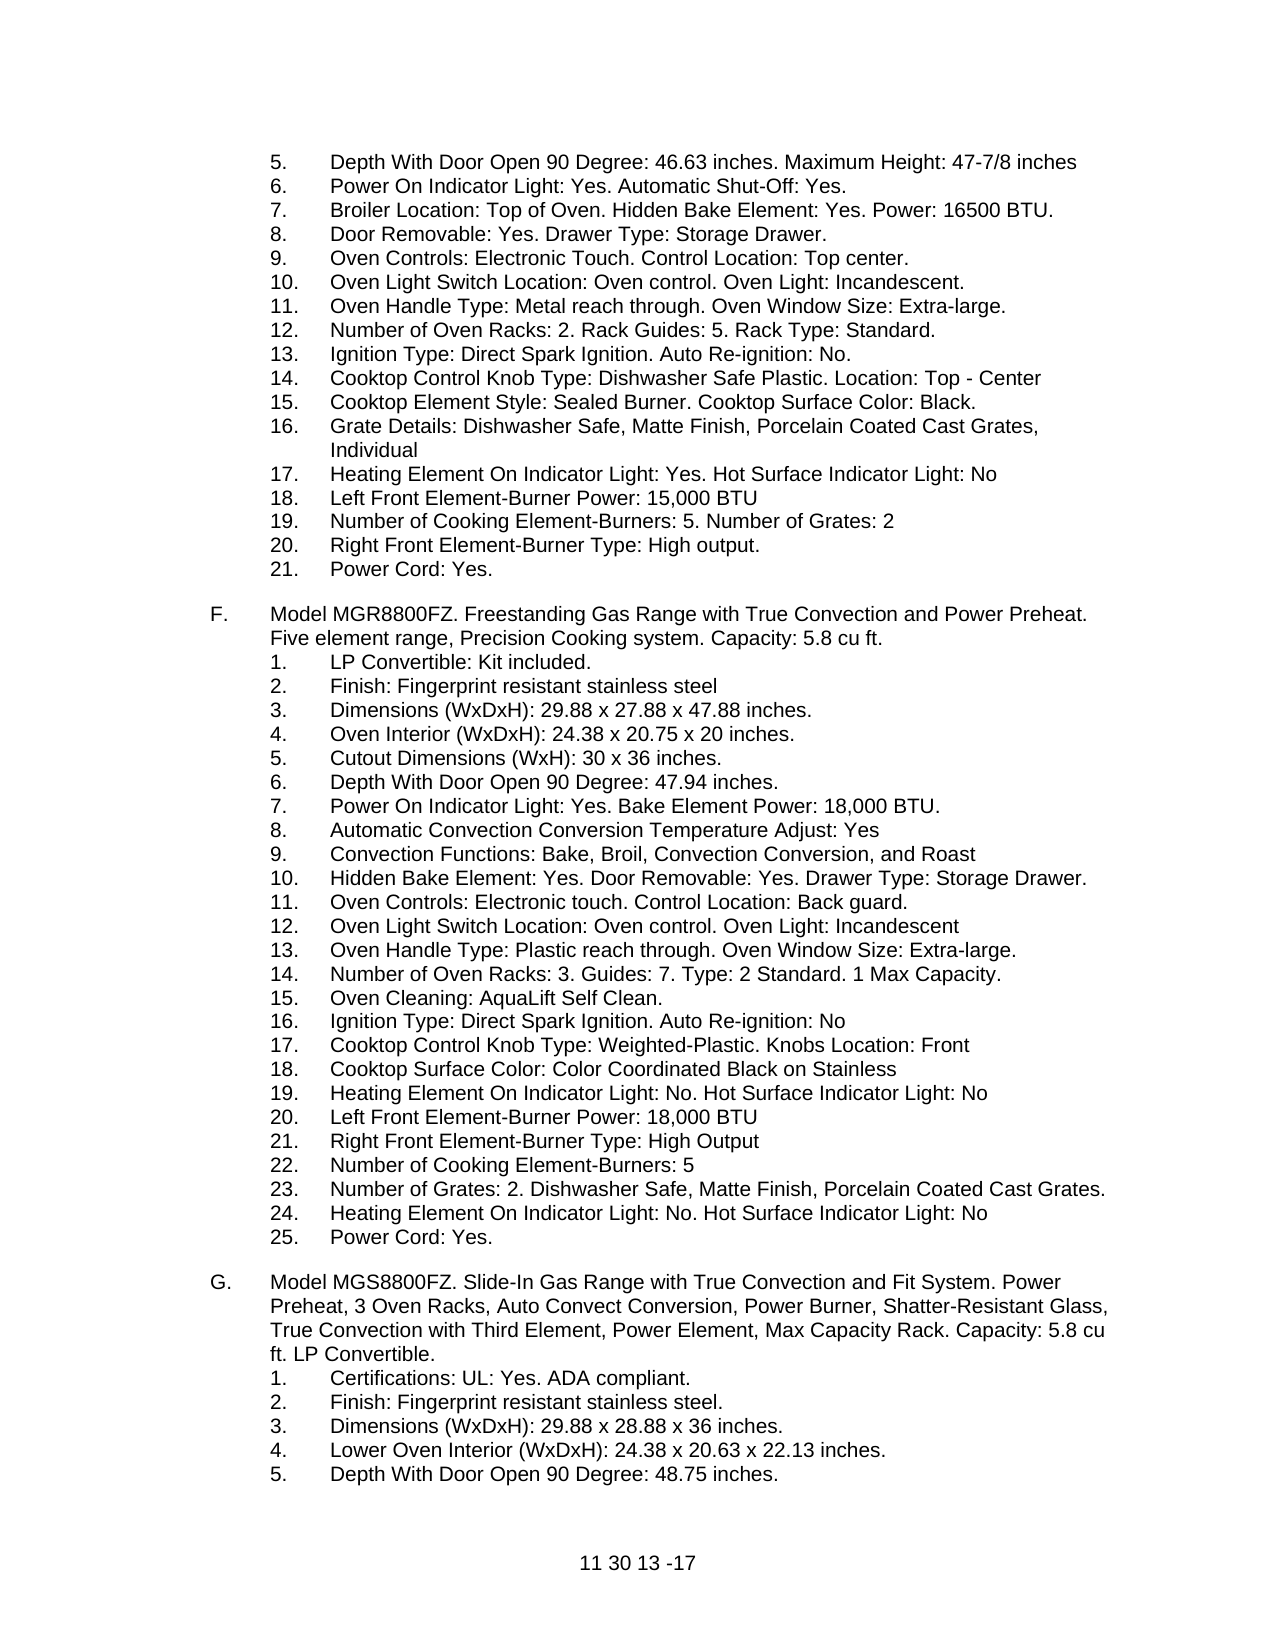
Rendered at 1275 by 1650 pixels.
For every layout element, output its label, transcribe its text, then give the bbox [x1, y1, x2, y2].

list Cutout Dimensions (WxH): 30 x 36 inches. [270, 746, 1125, 770]
list Cooktop Surface Color: Color Coordinated Black on Stainless [270, 1057, 1125, 1081]
list Model MGR8800FZ. Freestanding Gas Range with True Convection and Power Preheat. Five element range, Precision Cooking system. Capacity: 5.8 cu ft. [210, 602, 1125, 650]
list Grate Details: Dishwasher Safe, Matte Finish, Porcelain Coated Cast Grates, Individual [270, 413, 1125, 461]
list Heating Element On Indicator Light: No. Hot Surface Indicator Light: No [270, 1201, 1125, 1225]
list Hidden Bake Element: Yes. Door Removable: Yes. Drawer Type: Storage Drawer. [270, 866, 1125, 889]
list Number of Oven Racks: 3. Guides: 7. Type: 2 Standard. 1 Max Capacity. [270, 961, 1125, 985]
list Power On Indicator Light: Yes. Bake Element Power: 18,000 BTU. [270, 794, 1125, 818]
list Lower Oven Interior (WxDxH): 24.38 x 20.63 x 22.13 inches. [270, 1437, 1125, 1461]
list Certifications: UL: Yes. ADA compliant. [270, 1366, 1125, 1389]
list Oven Controls: Electronic Touch. Control Location: Top center. [270, 246, 1125, 270]
list Oven Controls: Electronic touch. Control Location: Back guard. [270, 889, 1125, 913]
list Cooktop Control Knob Type: Dishwasher Safe Plastic. Location: Top - Center [270, 366, 1125, 389]
list Ignition Type: Direct Spark Ignition. Auto Re-ignition: No [270, 1009, 1125, 1033]
list Oven Cleaning: AquaLift Self Clean. [270, 985, 1125, 1009]
list Right Front Element-Burner Type: High Output [270, 1129, 1125, 1153]
list Heating Element On Indicator Light: Yes. Hot Surface Indicator Light: No [270, 461, 1125, 485]
list Power On Indicator Light: Yes. Automatic Shut-Off: Yes. [270, 174, 1125, 198]
list Number of Cooking Element-Burners: 5. Number of Grates: 2 [270, 509, 1125, 533]
list Heating Element On Indicator Light: No. Hot Surface Indicator Light: No [270, 1081, 1125, 1105]
list LP Convertible: Kit included. [270, 650, 1125, 674]
list Cooktop Element Style: Sealed Burner. Cooktop Surface Color: Black. [270, 389, 1125, 413]
list Oven Handle Type: Metal reach through. Oven Window Size: Extra-large. [270, 294, 1125, 318]
list Oven Handle Type: Plastic reach through. Oven Window Size: Extra-large. [270, 937, 1125, 961]
list Convection Functions: Bake, Broil, Convection Conversion, and Roast [270, 842, 1125, 866]
list Depth With Door Open 90 Degree: 47.94 inches. [270, 770, 1125, 794]
list Cooktop Control Knob Type: Weighted-Plastic. Knobs Location: Front [270, 1033, 1125, 1057]
list Dimensions (WxDxH): 29.88 x 27.88 x 47.88 inches. [270, 698, 1125, 722]
list Oven Light Switch Location: Oven control. Oven Light: Incandescent. [270, 270, 1125, 294]
list Automatic Convection Conversion Temperature Adjust: Yes [270, 818, 1125, 842]
list Left Front Element-Burner Power: 15,000 BTU [270, 485, 1125, 509]
list Model MGS8800FZ. Slide-In Gas Range with True Convection and Fit System. Power Preheat, 3 Oven Racks, Auto Convect Conversion, Power Burner, Shatter-Resistant Glass, True Convection with Third Element, Power Element, Max Capacity Rack. Capacity: 5.8 cu ft. LP Convertible. [210, 1270, 1125, 1366]
list Depth With Door Open 90 Degree: 48.75 inches. [270, 1461, 1125, 1485]
list Number of Grates: 2. Dishwasher Safe, Matte Finish, Porcelain Coated Cast Grates. [270, 1177, 1125, 1201]
list Ignition Type: Direct Spark Ignition. Auto Re-ignition: No. [270, 342, 1125, 366]
list Oven Interior (WxDxH): 24.38 x 20.75 x 20 inches. [270, 722, 1125, 746]
list Finish: Fingerprint resistant stainless steel. [270, 1389, 1125, 1413]
list Finish: Fingerprint resistant stainless steel [270, 674, 1125, 698]
list Dimensions (WxDxH): 29.88 x 28.88 x 36 inches. [270, 1413, 1125, 1437]
list Door Removable: Yes. Drawer Type: Storage Drawer. [270, 222, 1125, 246]
list Broiler Location: Top of Oven. Hidden Bake Element: Yes. Power: 16500 BTU. [270, 198, 1125, 222]
list Number of Cooking Element-Burners: 5 [270, 1153, 1125, 1177]
list Power Cord: Yes. [270, 557, 1125, 581]
list Left Front Element-Burner Power: 18,000 BTU [270, 1105, 1125, 1129]
list Power Cord: Yes. [270, 1225, 1125, 1249]
list Depth With Door Open 90 Degree: 46.63 inches. Maximum Height: 47-7/8 inches [270, 150, 1125, 174]
list Number of Oven Racks: 2. Rack Guides: 5. Rack Type: Standard. [270, 318, 1125, 342]
list Oven Light Switch Location: Oven control. Oven Light: Incandescent [270, 913, 1125, 937]
list Right Front Element-Burner Type: High output. [270, 533, 1125, 557]
